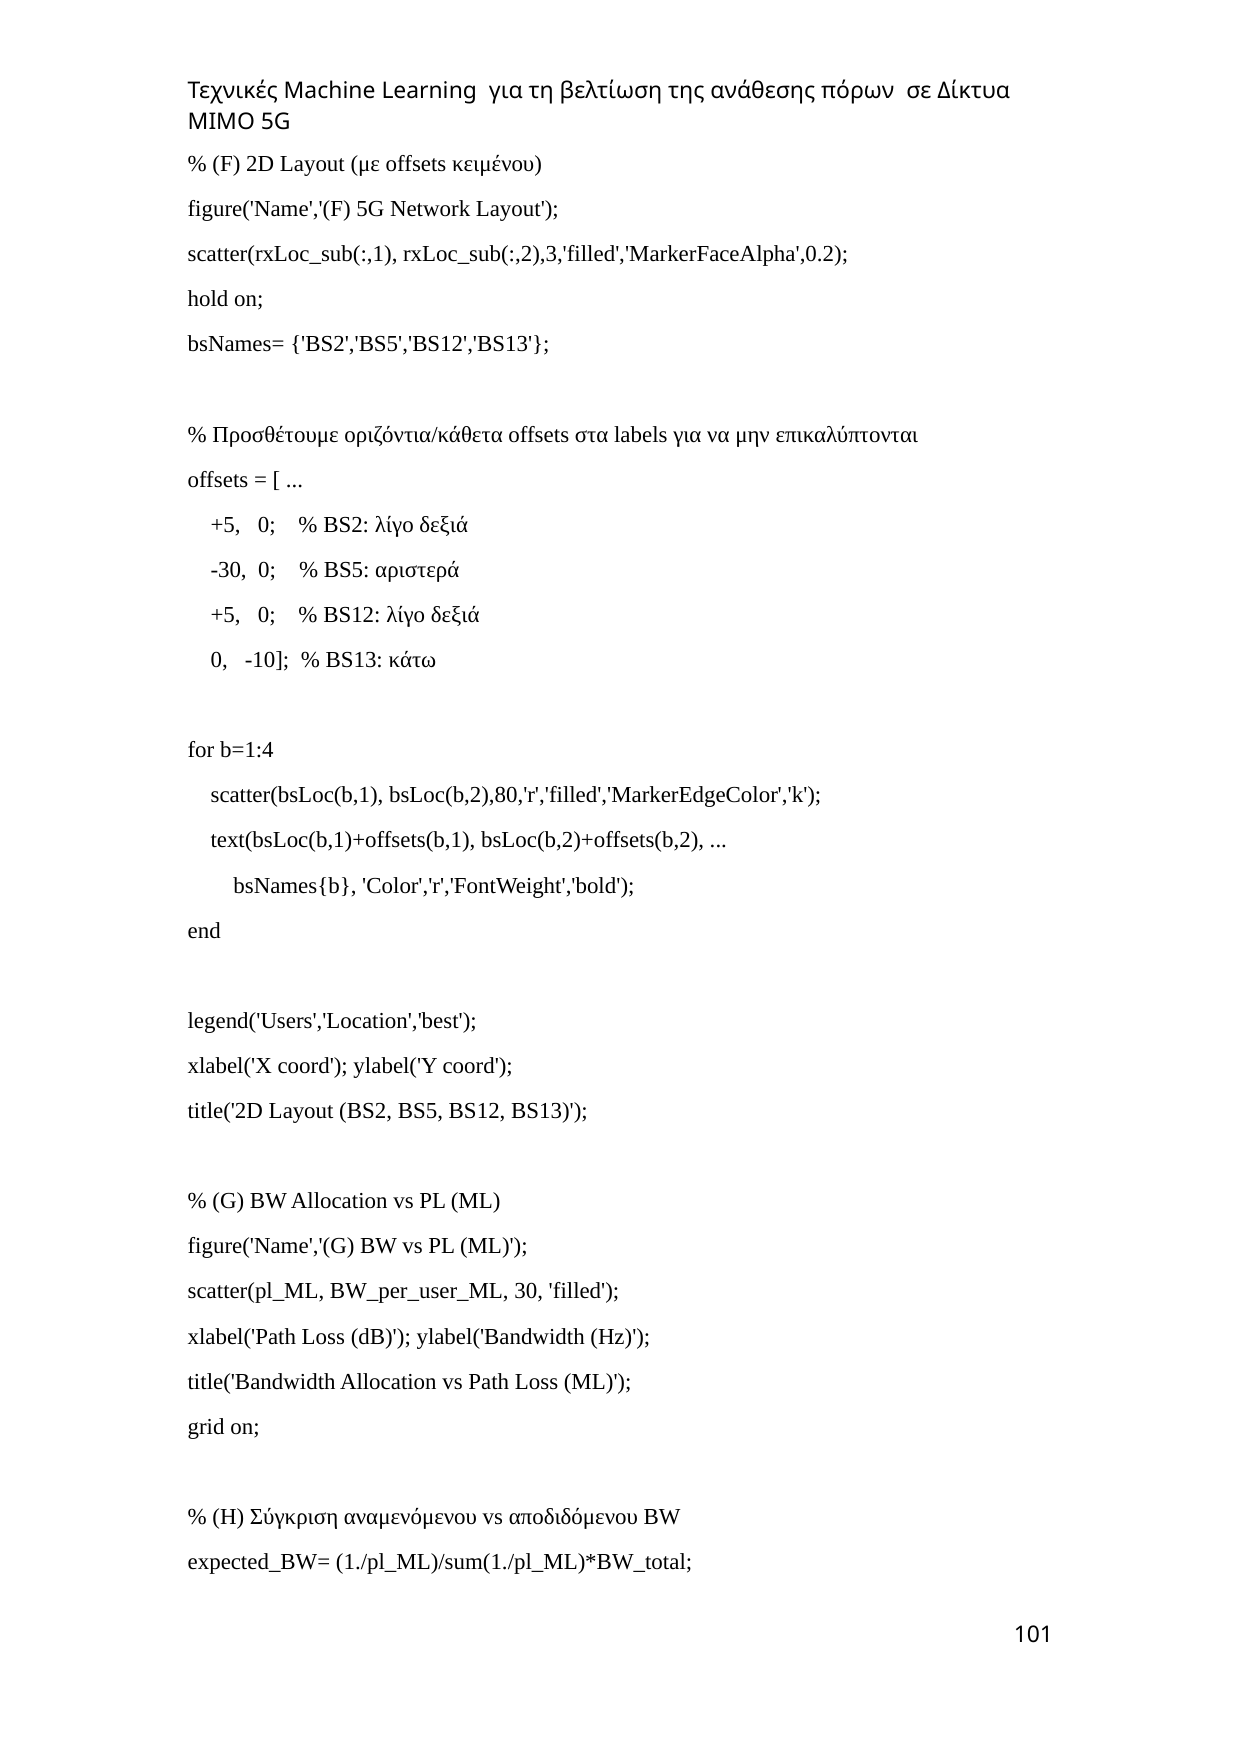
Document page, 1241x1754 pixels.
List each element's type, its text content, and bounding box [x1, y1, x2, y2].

text title('2D Layout (BS2, BS5, BS12, BS13)'); [187, 1097, 1053, 1123]
text hold on; [187, 285, 1053, 312]
text figure('Name','(G) BW vs PL (ML)'); [187, 1232, 1053, 1259]
text scatter(rxLoc_sub(:,1), rxLoc_sub(:,2),3,'filled','MarkerFaceAlpha',0.2); [187, 240, 1053, 267]
text % (H) Σύγκριση αναμενόμενου vs αποδιδόμενου BW [187, 1503, 1053, 1529]
text xlabel('X coord'); ylabel('Y coord'); [187, 1052, 1053, 1078]
text 0, -10]; % BS13: κάτω [187, 646, 1053, 672]
text % Προσθέτουμε οριζόντια/κάθετα offsets στα labels για να μην επικαλύπτονται [187, 421, 1053, 447]
text title('Bandwidth Allocation vs Path Loss (ML)'); [187, 1368, 1053, 1394]
text +5, 0; % BS2: λίγο δεξιά [187, 511, 1053, 537]
text xlabel('Path Loss (dB)'); ylabel('Bandwidth (Hz)'); [187, 1323, 1053, 1349]
text grid on; [187, 1413, 1053, 1439]
text expected_BW= (1./pl_ML)/sum(1./pl_ML)*BW_total; [187, 1548, 1053, 1574]
text scatter(bsLoc(b,1), bsLoc(b,2),80,'r','filled','MarkerEdgeColor','k'); [187, 781, 1053, 808]
text bsNames{b}, 'Color','r','FontWeight','bold'); [187, 872, 1053, 898]
text for b=1:4 [187, 736, 1053, 763]
text -30, 0; % BS5: αριστερά [187, 556, 1053, 582]
text % (F) 2D Layout (με offsets κειμένου) [187, 150, 1053, 176]
text scatter(pl_ML, BW_per_user_ML, 30, 'filled'); [187, 1278, 1053, 1304]
text figure('Name','(F) 5G Network Layout'); [187, 195, 1053, 221]
text bsNames= {'BS2','BS5','BS12','BS13'}; [187, 330, 1053, 357]
text text(bsLoc(b,1)+offsets(b,1), bsLoc(b,2)+offsets(b,2), ... [187, 827, 1053, 853]
text end [187, 917, 1053, 943]
text +5, 0; % BS12: λίγο δεξιά [187, 601, 1053, 627]
text % (G) BW Allocation vs PL (ML) [187, 1187, 1053, 1214]
text legend('Users','Location','best'); [187, 1007, 1053, 1033]
text offsets = [ ... [187, 466, 1053, 492]
